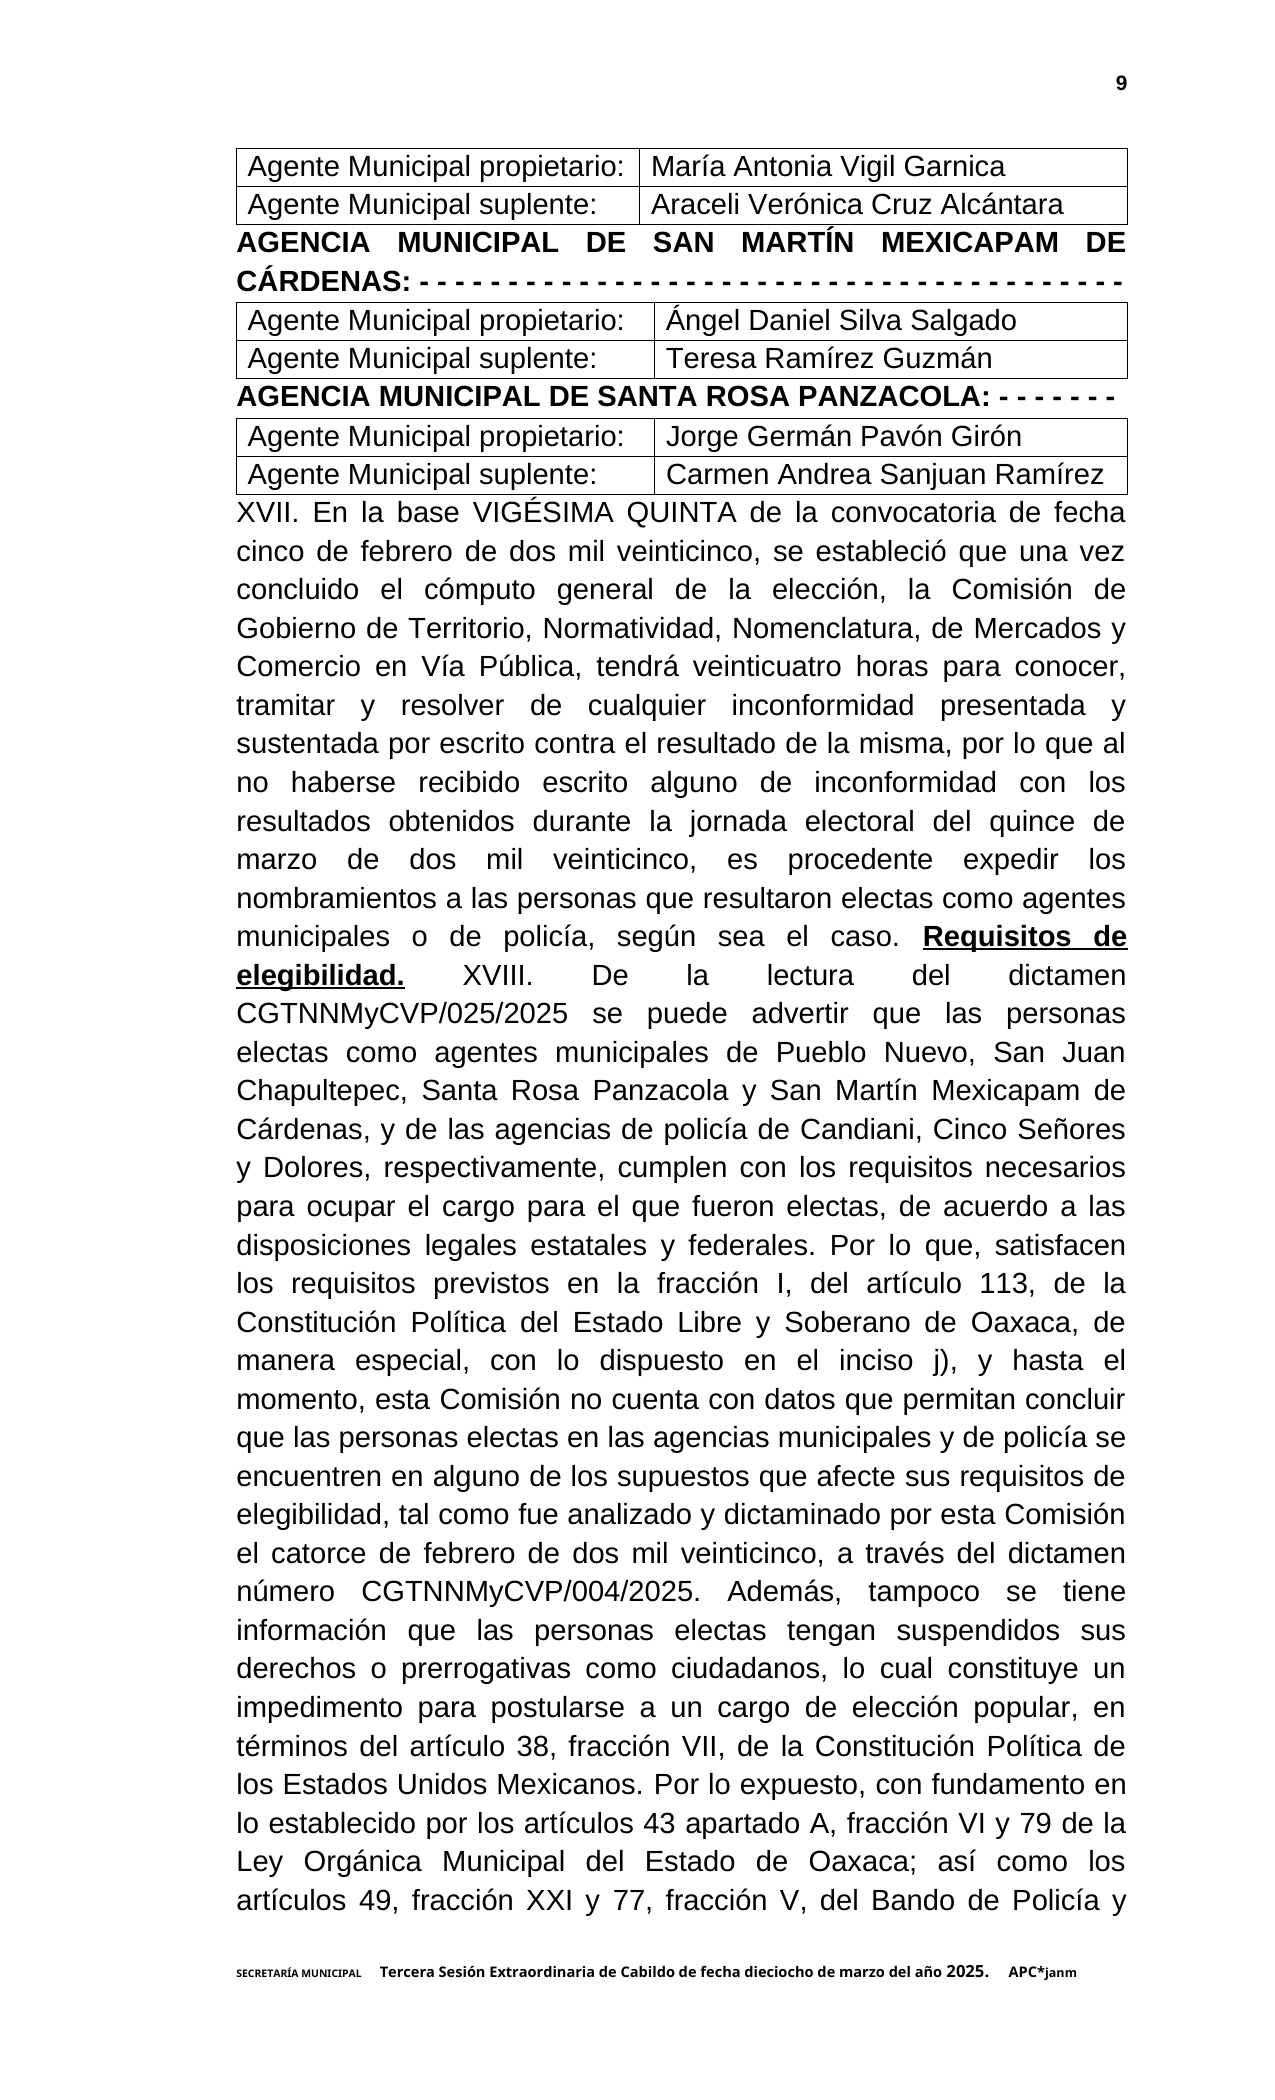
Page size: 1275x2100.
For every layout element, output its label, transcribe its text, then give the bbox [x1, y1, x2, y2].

table_cell Carmen Andrea Sanjuan Ramírez [655, 457, 1127, 494]
table_header Jorge Germán Pavón Girón [655, 419, 1127, 456]
table_header Ángel Daniel Silva Salgado [655, 303, 1127, 340]
text AGENCIA MUNICIPAL DE SAN MARTÍN MEXICAPAM DE CÁRDENAS: - - - - - - - - - - - - - - - - - - - - - - - - - - - - - - - - - - - - - - - - [236, 225, 1127, 297]
table_cell Agente Municipal suplente: [237, 341, 654, 378]
table_header Agente Municipal propietario: [237, 419, 654, 456]
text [236, 495, 1127, 1916]
table_cell Agente Municipal suplente: [237, 187, 639, 224]
table_cell Araceli Verónica Cruz Alcántara [640, 187, 1127, 224]
text AGENCIA MUNICIPAL DE SANTA ROSA PANZACOLA: - - - - - - - [236, 379, 1127, 413]
table_header Agente Municipal propietario: [237, 149, 639, 186]
table_header Agente Municipal propietario: [237, 303, 654, 340]
table_cell Teresa Ramírez Guzmán [655, 341, 1127, 378]
table_cell Agente Municipal suplente: [237, 457, 654, 494]
table_header María Antonia Vigil Garnica [640, 149, 1127, 186]
